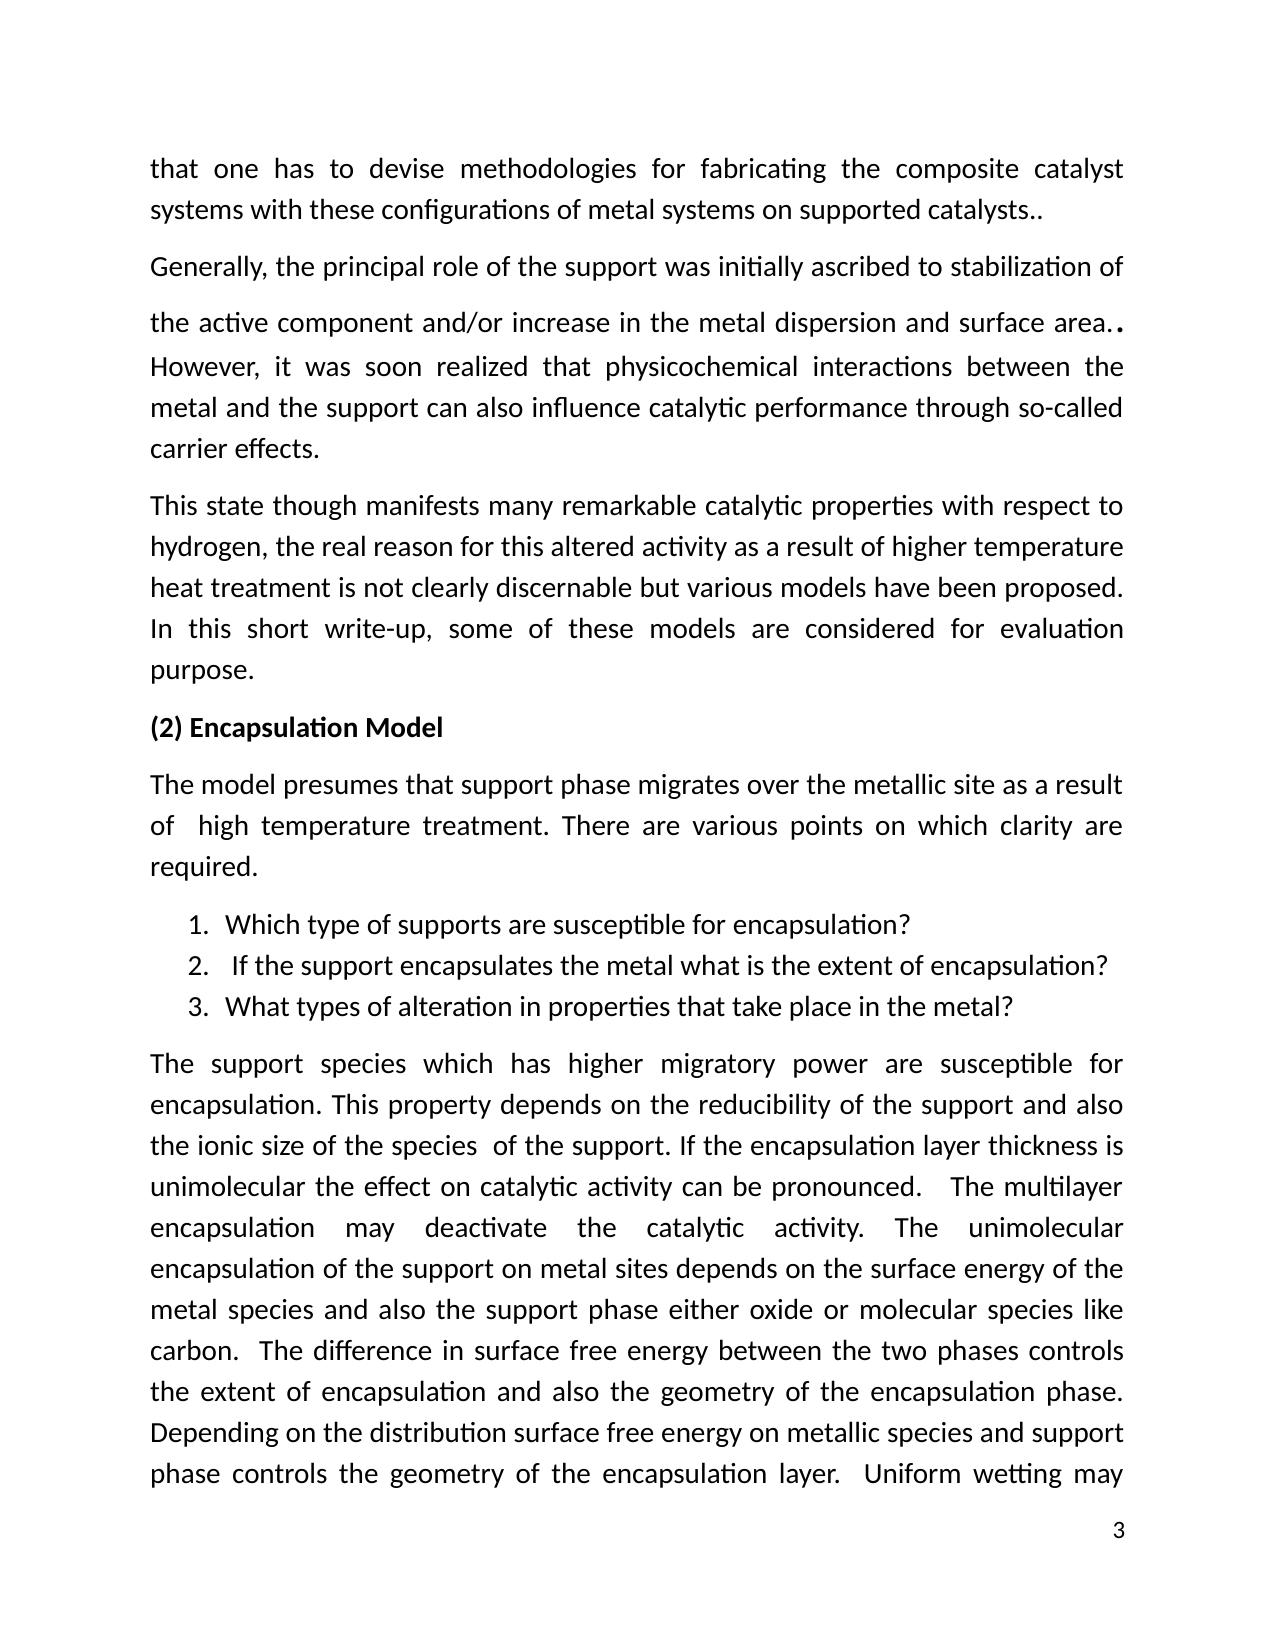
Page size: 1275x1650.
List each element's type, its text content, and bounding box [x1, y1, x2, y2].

text (2) Encapsulation Model [150, 709, 1125, 744]
text Generally, the principal role of the support was initially ascribed to stabilization of the active component and/or increase in the metal dispersion and surface area.. However, it was soon realized that physicochemical interactions between the metal and the support can also influence catalytic performance through so-called carrier effects. [150, 248, 1125, 465]
list What types of alteration in properties that take place in the metal? [187, 988, 1125, 1023]
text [150, 150, 1125, 227]
text The model presumes that support phase migrates over the metallic site as a result of high temperature treatment. There are various points on which clarity are required. [150, 766, 1125, 884]
list Which type of supports are susceptible for encapsulation? [187, 906, 1125, 941]
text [150, 1045, 1125, 1490]
list If the support encapsulates the metal what is the extent of encapsulation? [187, 947, 1125, 982]
text This state though manifests many remarkable catalytic properties with respect to hydrogen, the real reason for this altered activity as a result of higher temperature heat treatment is not clearly discernable but various models have been proposed. In this short write-up, some of these models are considered for evaluation purpose. [150, 487, 1125, 687]
